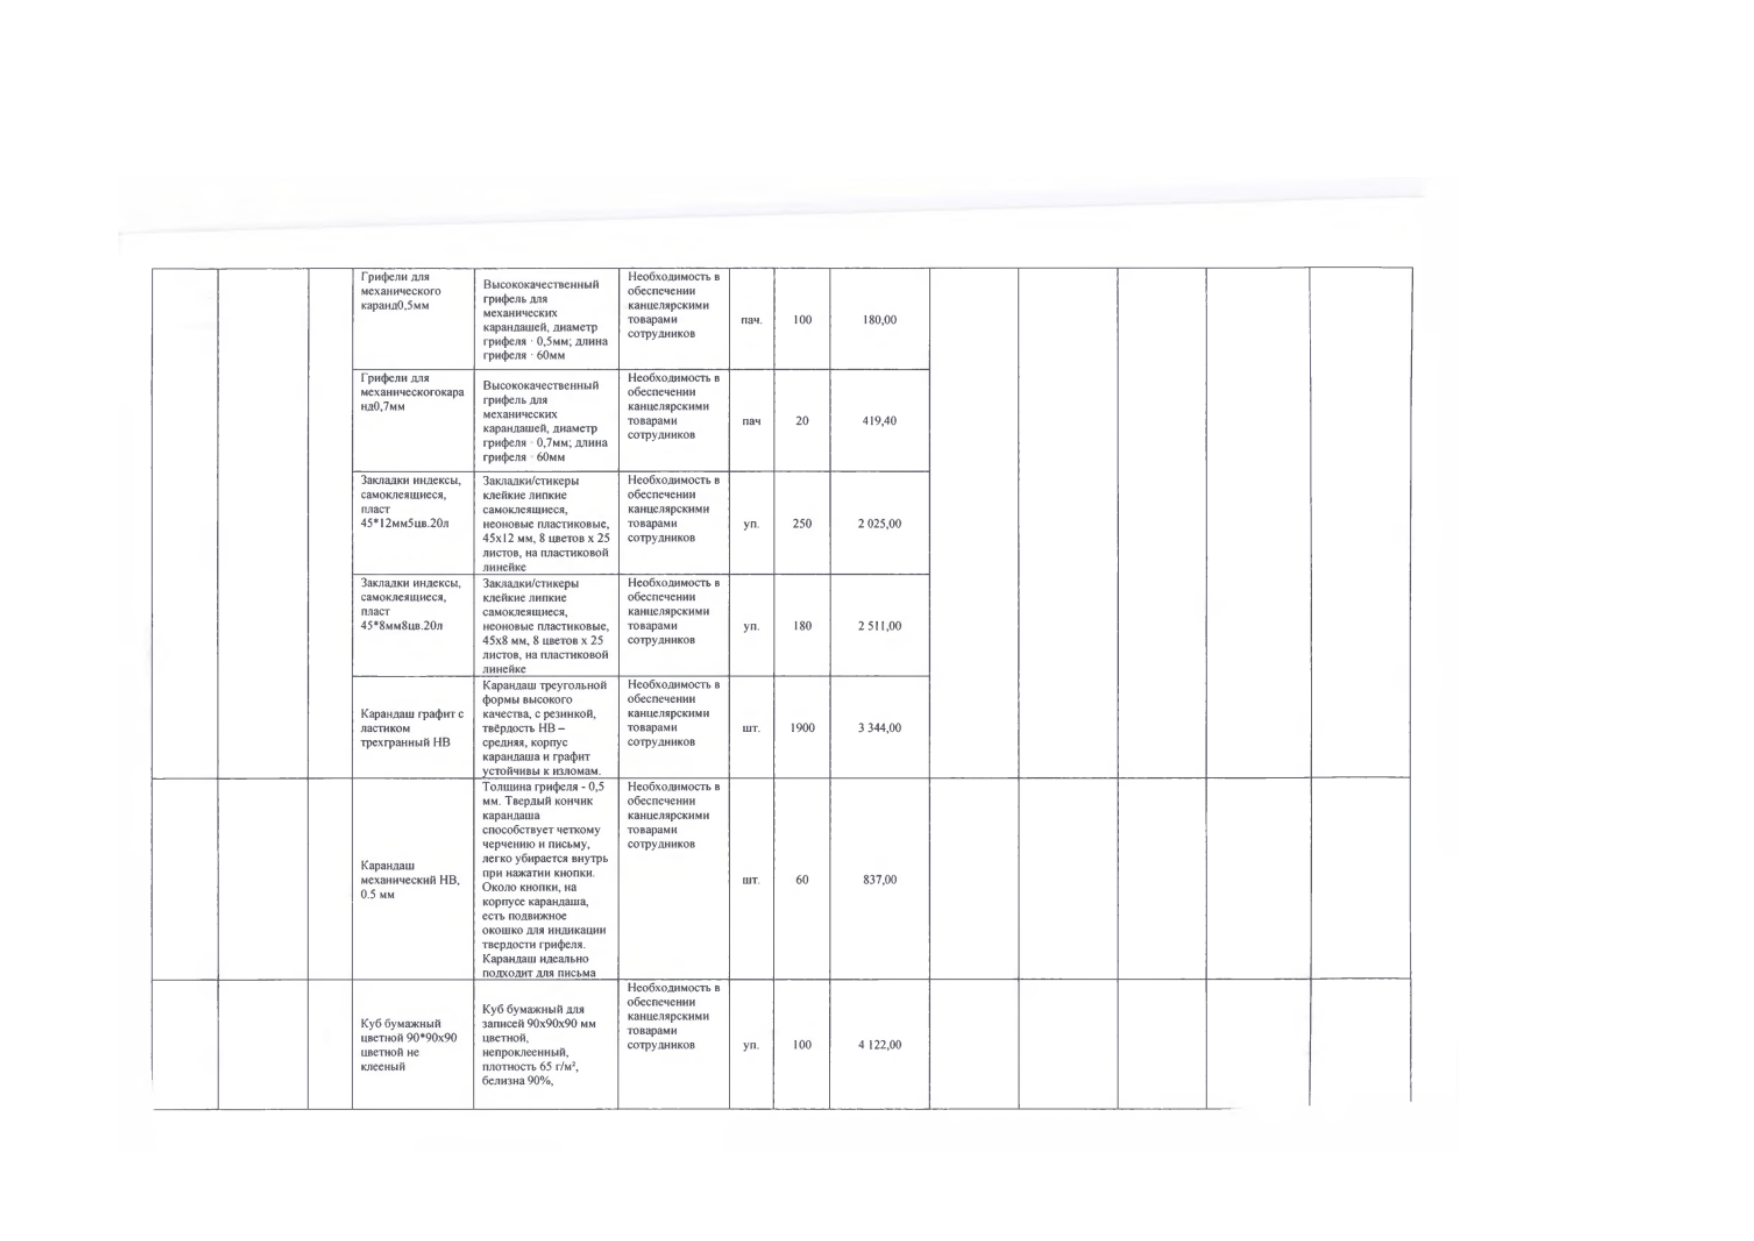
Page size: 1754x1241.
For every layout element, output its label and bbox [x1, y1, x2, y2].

picture [118, 177, 1460, 1152]
